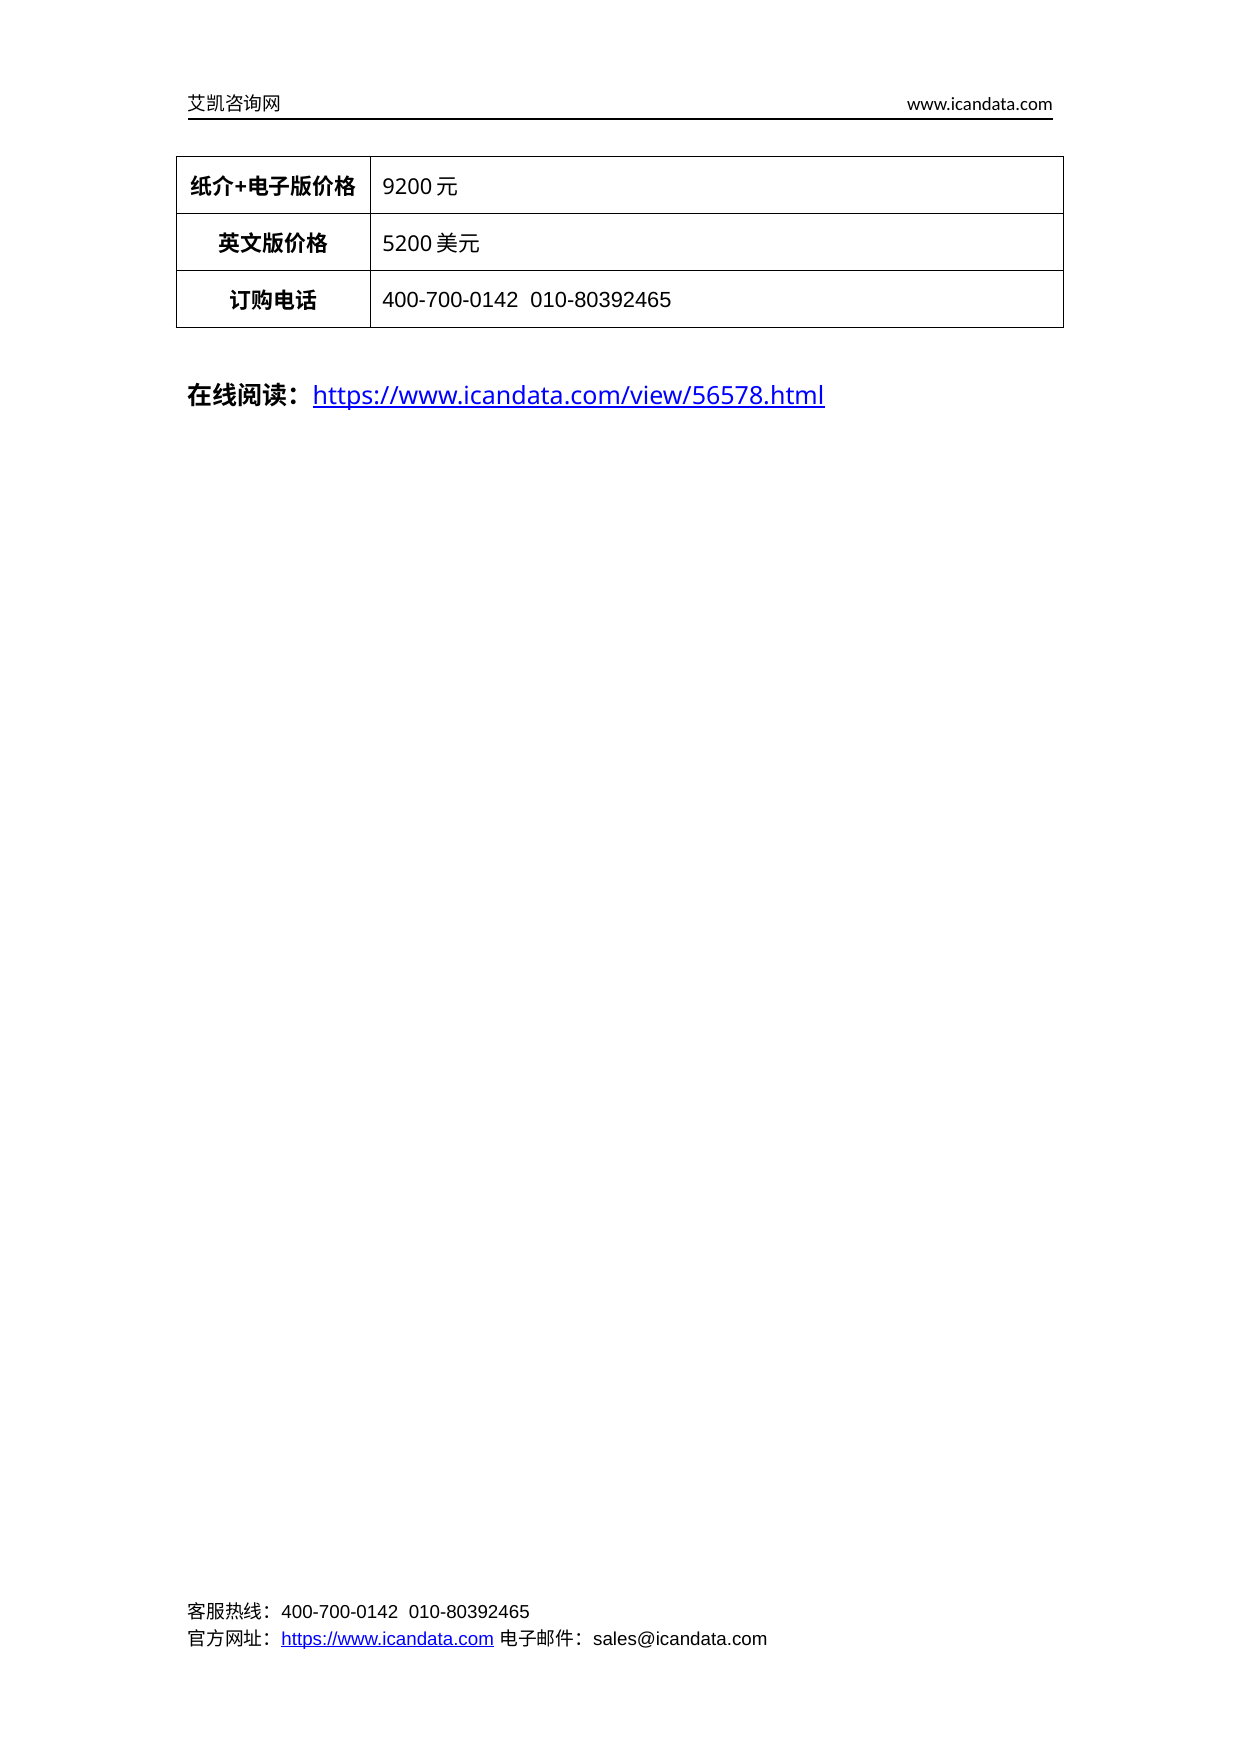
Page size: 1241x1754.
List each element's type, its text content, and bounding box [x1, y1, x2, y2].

table_cell 纸介+电子版价格 [177, 157, 370, 213]
table_cell 英文版价格 [177, 214, 370, 270]
table_cell 9200元 [371, 157, 1063, 213]
text 在线阅读：https://www.icandata.com/view/56578.html [187, 361, 1053, 426]
table_cell 5200美元 [371, 214, 1063, 270]
table_cell 订购电话 [177, 271, 370, 327]
table_cell 400-700-0142 010-80392465 [371, 271, 1063, 327]
